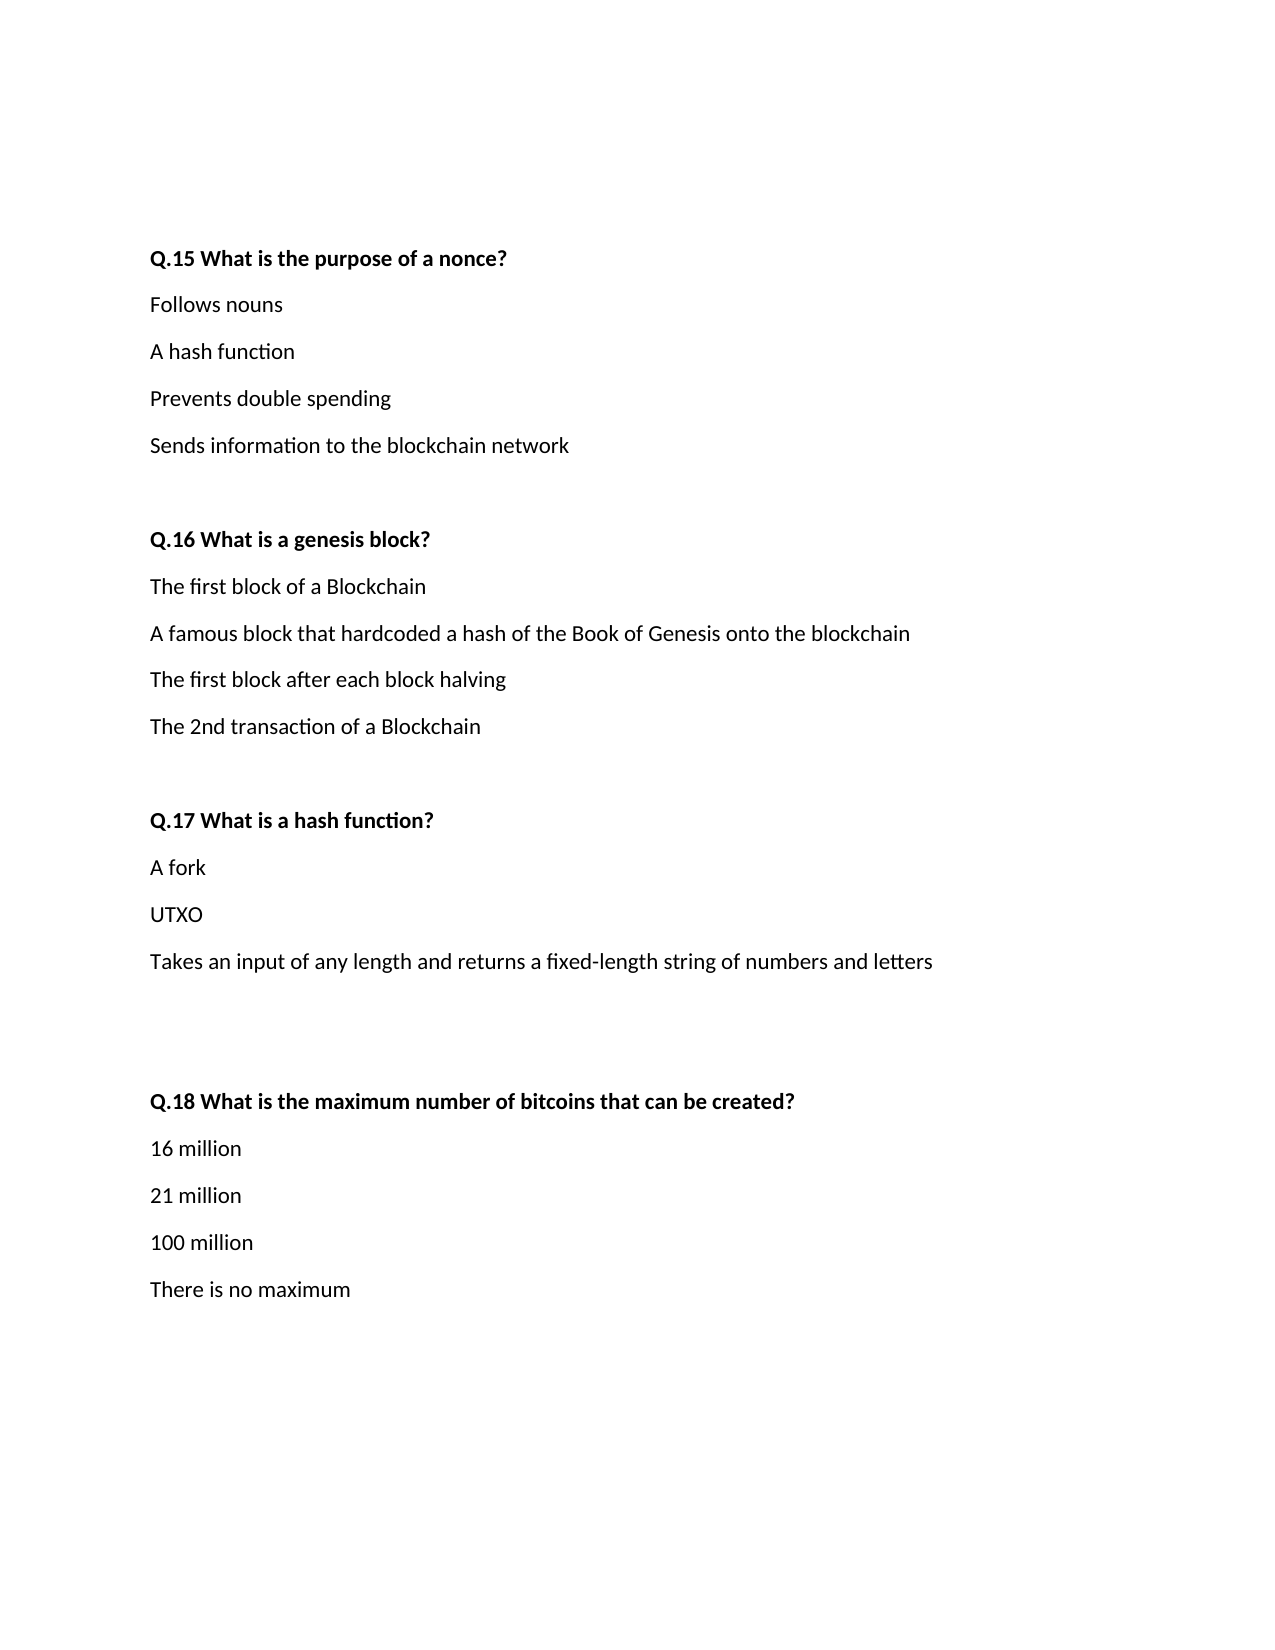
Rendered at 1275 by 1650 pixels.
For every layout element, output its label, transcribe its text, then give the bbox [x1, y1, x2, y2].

text Prevents double spending [150, 384, 1125, 412]
text 16 million [150, 1134, 1125, 1162]
text A famous block that hardcoded a hash of the Book of Genesis onto the blockchain [150, 619, 1125, 647]
text Q.18 What is the maximum number of bitcoins that can be created? [150, 1087, 1125, 1116]
text Q.16 What is a genesis block? [150, 525, 1125, 553]
text A hash function [150, 337, 1125, 366]
text The first block of a Blockchain [150, 572, 1125, 600]
text Takes an input of any length and returns a fixed-length string of numbers and letters [150, 947, 1125, 975]
text UTXO [150, 900, 1125, 928]
text There is no maximum [150, 1275, 1125, 1303]
text Q.15 What is the purpose of a nonce? [150, 244, 1125, 272]
text A fork [150, 853, 1125, 881]
text 21 million [150, 1181, 1125, 1209]
text 100 million [150, 1228, 1125, 1256]
text Sends information to the blockchain network [150, 431, 1125, 459]
text Follows nouns [150, 291, 1125, 319]
text The first block after each block halving [150, 666, 1125, 694]
text The 2nd transaction of a Blockchain [150, 712, 1125, 741]
text Q.17 What is a hash function? [150, 806, 1125, 834]
